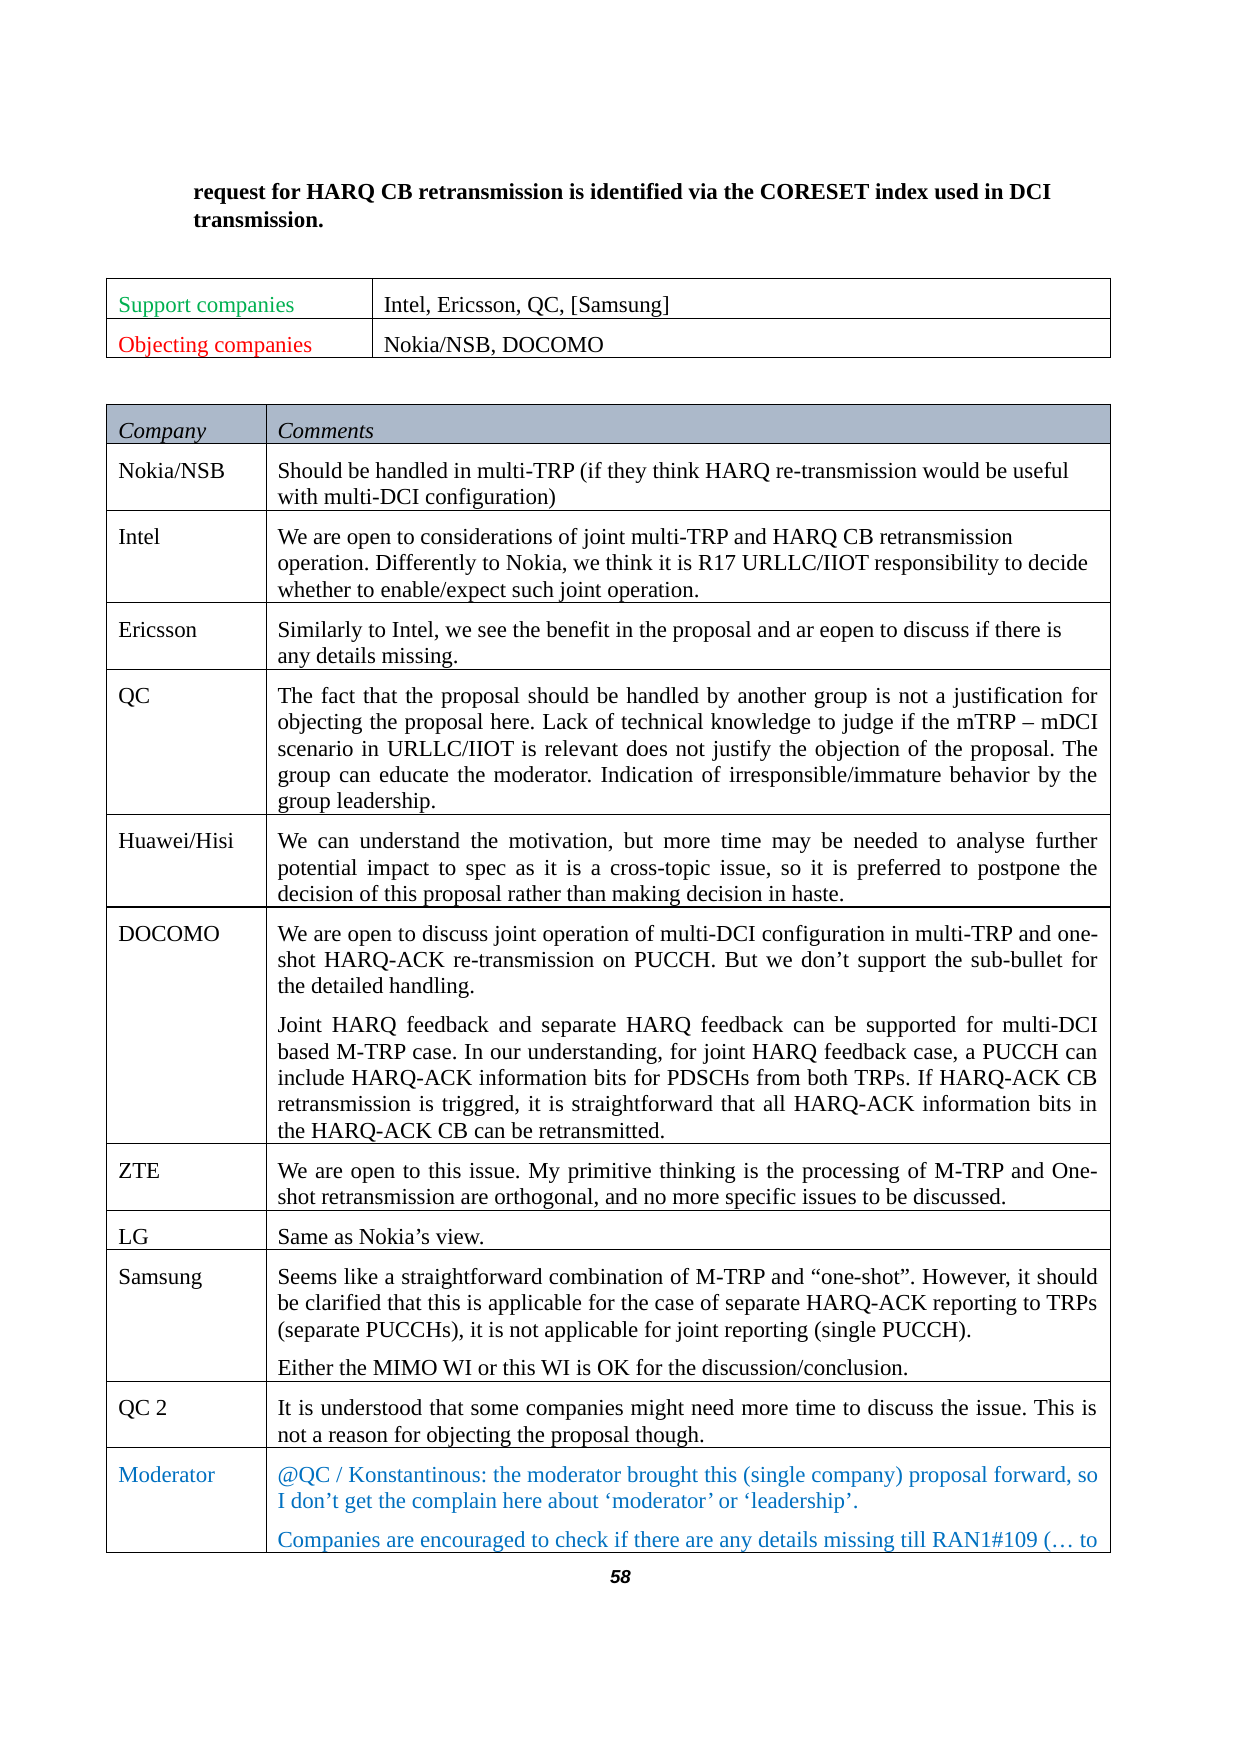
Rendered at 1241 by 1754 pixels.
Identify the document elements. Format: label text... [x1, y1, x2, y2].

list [156, 178, 1122, 233]
table_cell Nokia/NSB [107, 444, 266, 509]
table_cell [267, 1448, 1110, 1552]
table_cell LG [107, 1211, 266, 1249]
table_cell It is understood that some companies might need more time to discuss the issue. This is not a reason for objecting the proposal though. [267, 1382, 1110, 1447]
table_cell DOCOMO [107, 908, 266, 1143]
table_cell Moderator [107, 1448, 266, 1552]
table_cell QC 2 [107, 1382, 266, 1447]
table_header Company [107, 405, 266, 443]
table_cell Similarly to Intel, we see the benefit in the proposal and ar eopen to discuss if there is any details missing. [267, 603, 1110, 668]
table_cell Seems like a straightforward combination of M-TRP and “one-shot”. However, it should be clarified that this is applicable for the case of separate HARQ-ACK reporting to TRPs (separate PUCCHs), it is not applicable for joint reporting (single PUCCH). Either the MIMO WI or this WI is OK for the discussion/conclusion. [267, 1250, 1110, 1381]
table_cell Samsung [107, 1250, 266, 1381]
table_cell The fact that the proposal should be handled by another group is not a justification for objecting the proposal here. Lack of technical knowledge to judge if the mTRP – mDCI scenario in URLLC/IIOT is relevant does not justify the objection of the proposal. The group can educate the moderator. Indication of irresponsible/immature behavior by the group leadership. [267, 670, 1110, 814]
table_cell Objecting companies [107, 319, 372, 357]
table_cell QC [107, 670, 266, 814]
table_cell ZTE [107, 1144, 266, 1209]
table_cell Should be handled in multi-TRP (if they think HARQ re-transmission would be useful with multi-DCI configuration) [267, 444, 1110, 509]
table_cell Intel [107, 511, 266, 602]
table_header Comments [267, 405, 1110, 443]
table_cell Ericsson [107, 603, 266, 668]
table_cell We are open to discuss joint operation of multi-DCI configuration in multi-TRP and one-shot HARQ-ACK re-transmission on PUCCH. But we don’t support the sub-bullet for the detailed handling. Joint HARQ feedback and separate HARQ feedback can be supported for multi-DCI based M-TRP case. In our understanding, for joint HARQ feedback case, a PUCCH can include HARQ-ACK information bits for PDSCHs from both TRPs. If HARQ-ACK CB retransmission is triggred, it is straightforward that all HARQ-ACK information bits in the HARQ-ACK CB can be retransmitted. [267, 908, 1110, 1143]
table_cell Nokia/NSB, DOCOMO [373, 319, 1110, 357]
table_cell We are open to this issue. My primitive thinking is the processing of M-TRP and One-shot retransmission are orthogonal, and no more specific issues to be discussed. [267, 1144, 1110, 1209]
table_header Support companies [107, 279, 372, 317]
table_cell We can understand the motivation, but more time may be needed to analyse further potential impact to spec as it is a cross-topic issue, so it is preferred to postpone the decision of this proposal rather than making decision in haste. [267, 815, 1110, 906]
table_cell Huawei/Hisi [107, 815, 266, 906]
table_header Intel, Ericsson, QC, [Samsung] [373, 279, 1110, 317]
table_cell We are open to considerations of joint multi-TRP and HARQ CB retransmission operation. Differently to Nokia, we think it is R17 URLLC/IIOT responsibility to decide whether to enable/expect such joint operation. [267, 511, 1110, 602]
table_cell Same as Nokia’s view. [267, 1211, 1110, 1249]
